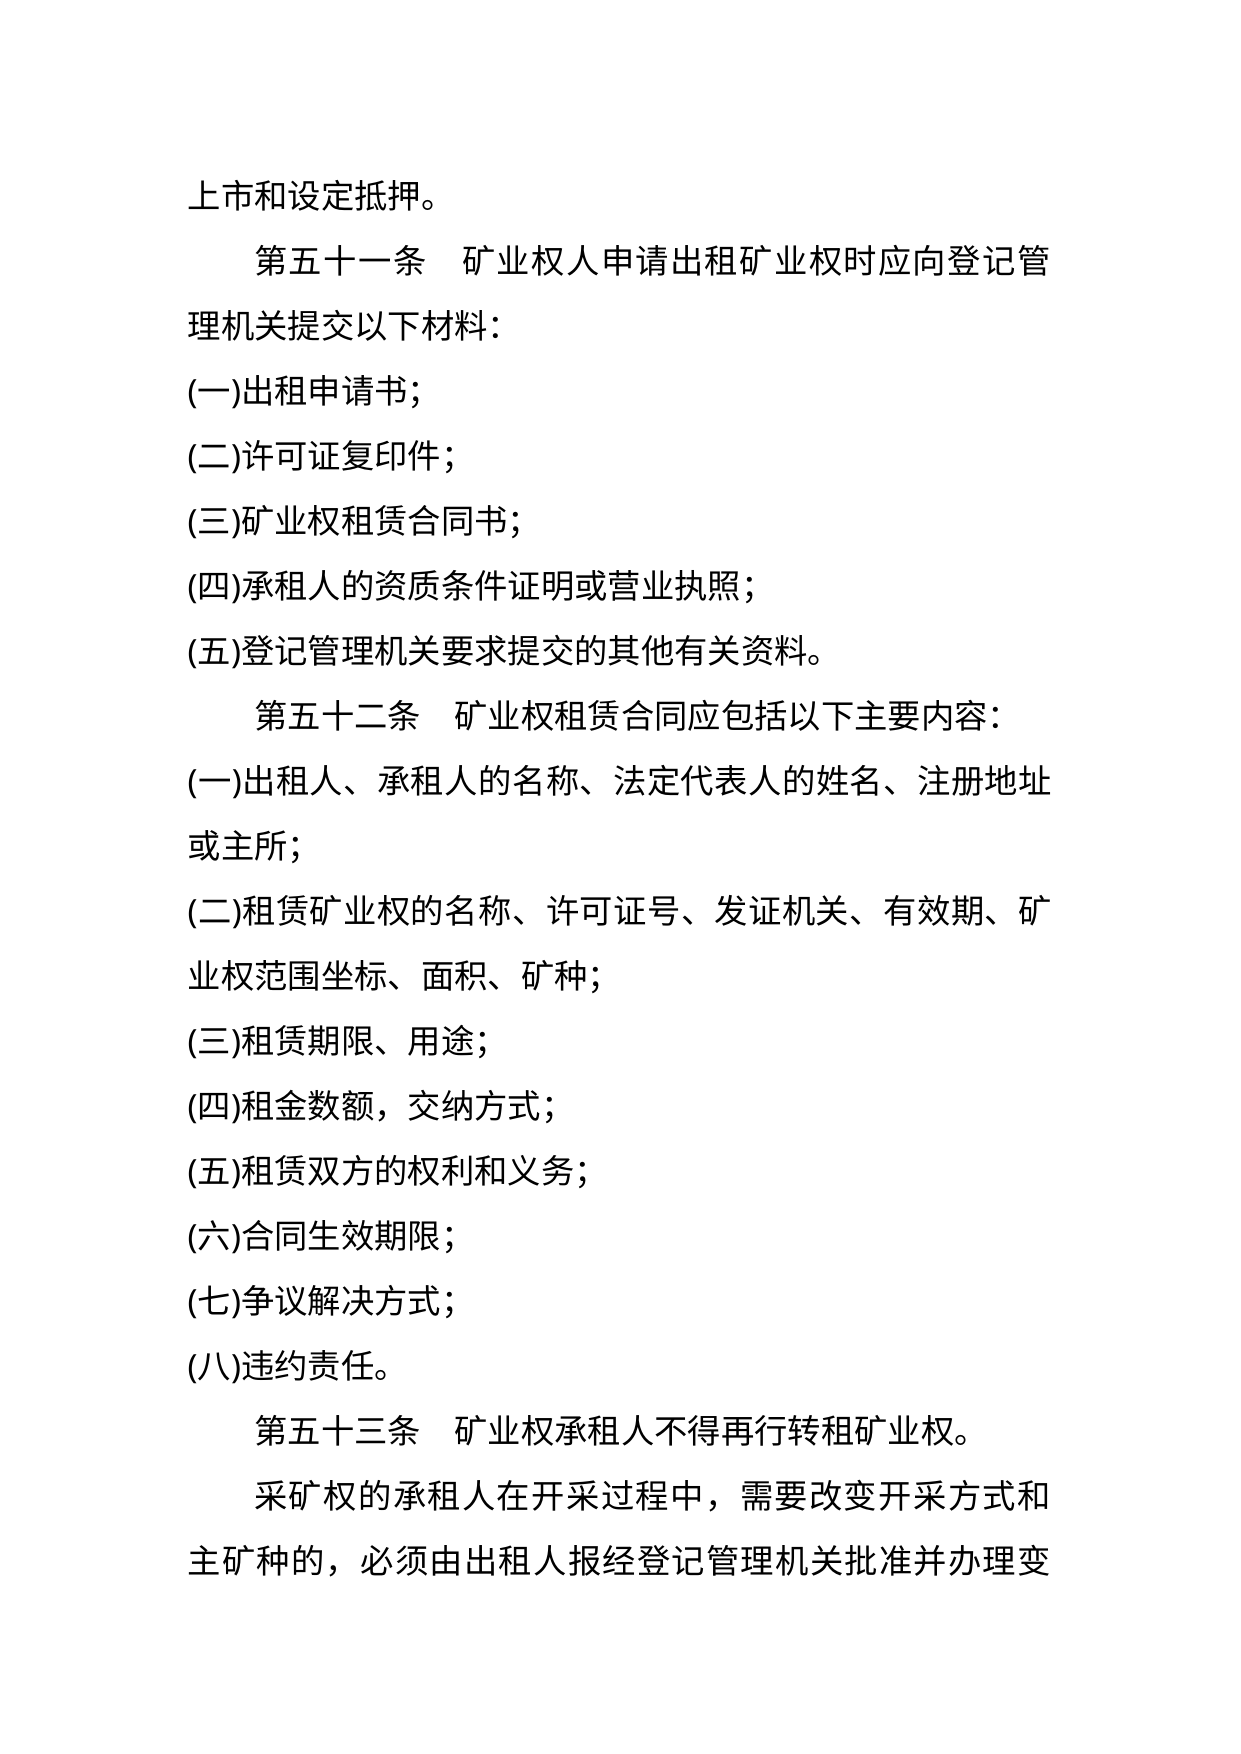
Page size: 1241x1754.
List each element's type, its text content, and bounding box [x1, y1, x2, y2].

text 第五十三条 矿业权承租人不得再行转租矿业权。 [187, 1397, 1053, 1462]
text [187, 162, 1053, 227]
text (八)违约责任。 [187, 1332, 1053, 1397]
text (三)租赁期限、用途； [187, 1007, 1053, 1072]
text (一)出租人、承租人的名称、法定代表人的姓名、注册地址或主所； [187, 747, 1053, 877]
text 第五十二条 矿业权租赁合同应包括以下主要内容： [187, 682, 1053, 747]
text (七)争议解决方式； [187, 1267, 1053, 1332]
text (五)租赁双方的权利和义务； [187, 1137, 1053, 1202]
text (一)出租申请书； [187, 357, 1053, 422]
text (六)合同生效期限； [187, 1202, 1053, 1267]
text (二)租赁矿业权的名称、许可证号、发证机关、有效期、矿业权范围坐标、面积、矿种； [187, 877, 1053, 1007]
text (四)租金数额，交纳方式； [187, 1072, 1053, 1137]
text (四)承租人的资质条件证明或营业执照； [187, 552, 1053, 617]
text (三)矿业权租赁合同书； [187, 487, 1053, 552]
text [187, 1462, 1053, 1592]
text (二)许可证复印件； [187, 422, 1053, 487]
text (五)登记管理机关要求提交的其他有关资料。 [187, 617, 1053, 682]
text 第五十一条 矿业权人申请出租矿业权时应向登记管理机关提交以下材料： [187, 227, 1053, 357]
